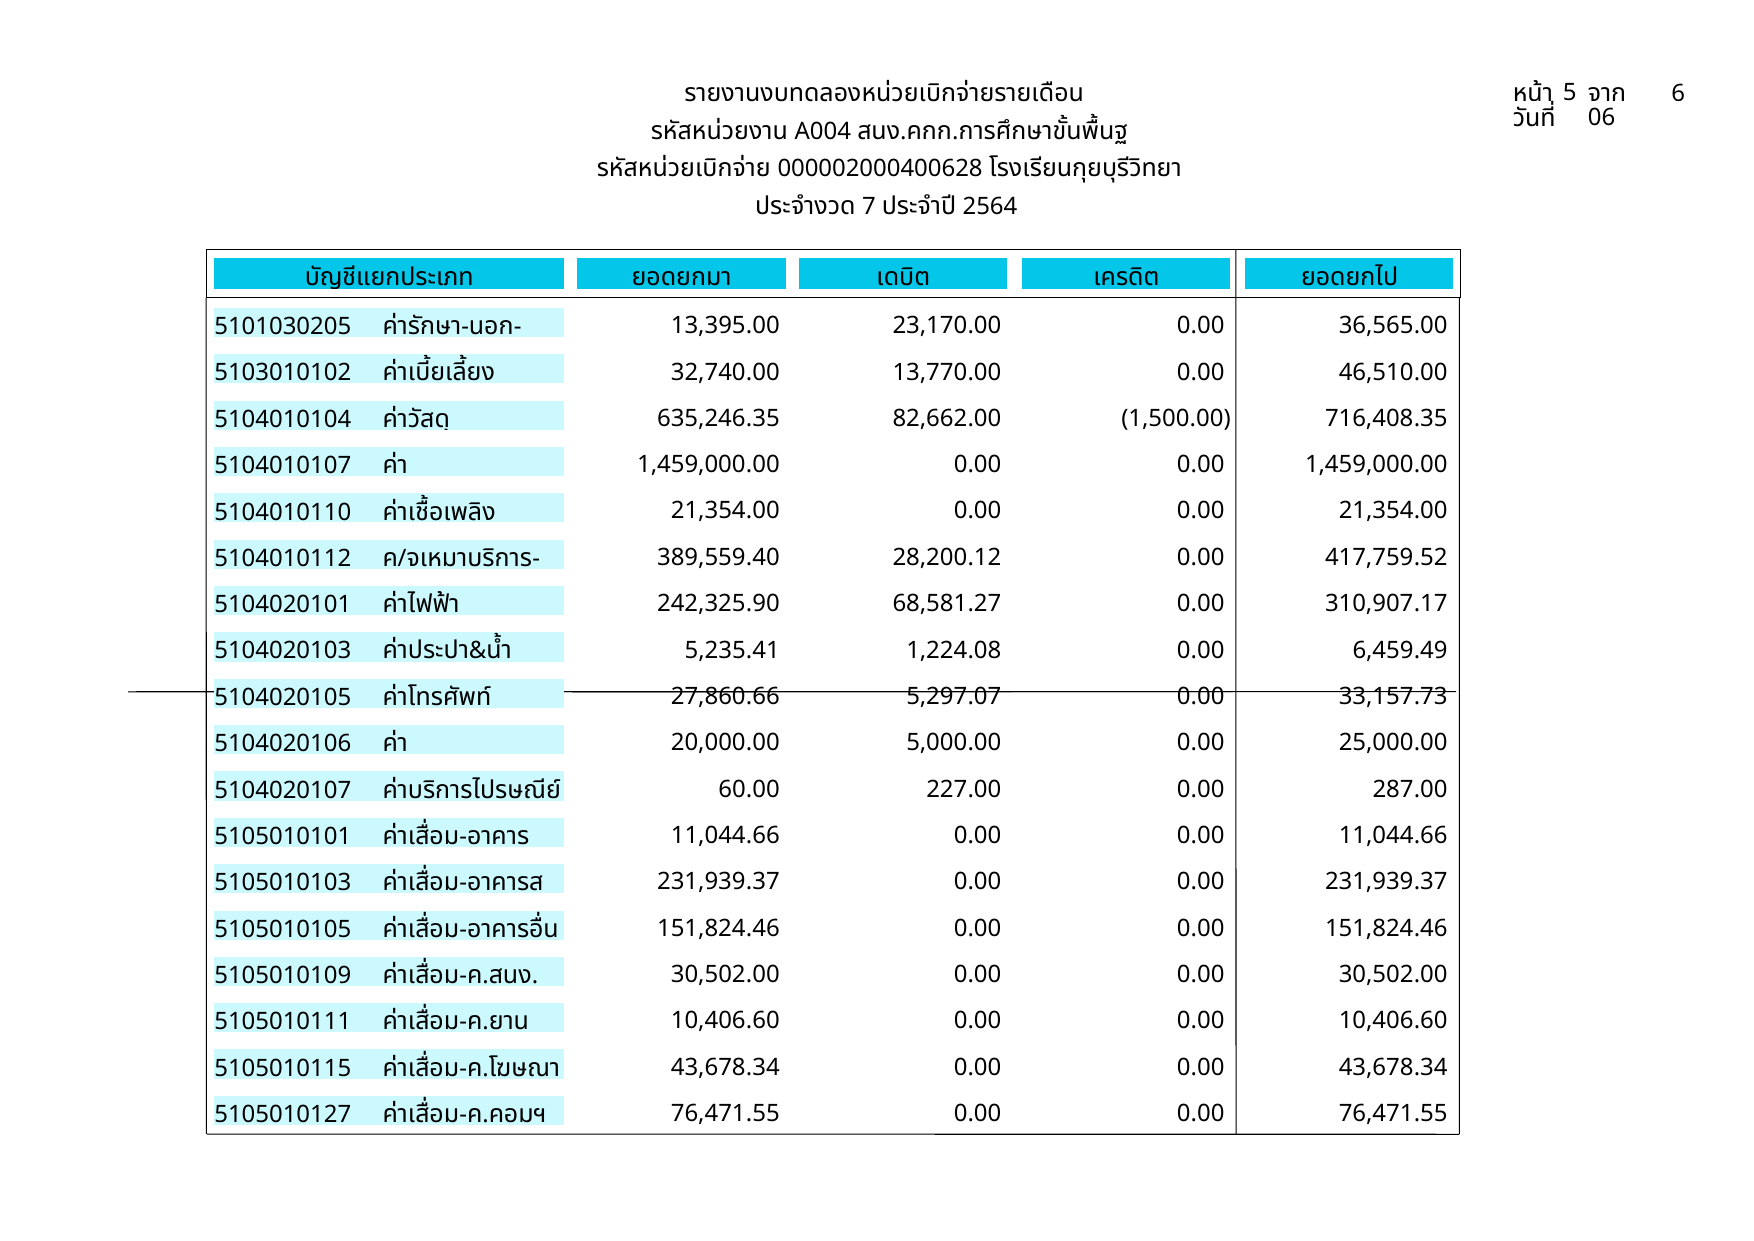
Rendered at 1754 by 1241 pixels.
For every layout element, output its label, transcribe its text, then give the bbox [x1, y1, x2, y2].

text 0.00 [799, 1049, 1007, 1079]
text 0.00 [799, 1096, 1007, 1125]
text 6,459.49 [1245, 632, 1453, 662]
text 46,510.00 [1245, 354, 1453, 383]
text 60.00 [577, 771, 786, 801]
text 1,459,000.00 [577, 447, 786, 476]
text 5105010109 ค่าเสื่อม-ค.สนง. [214, 957, 564, 986]
text 76,471.55 [577, 1096, 786, 1125]
text 5104010112 ค/จเหมาบริการ-ภายนอก [214, 540, 564, 569]
text 0.00 [1022, 1096, 1230, 1125]
text 310,907.17 [1245, 586, 1453, 615]
text 0.00 [799, 864, 1007, 893]
text 0.00 [1022, 771, 1230, 801]
text 0.00 [1022, 957, 1230, 986]
text 36,565.00 [1245, 308, 1453, 337]
text 33,157.73 [1245, 679, 1453, 708]
text 5104020107 ค่าบริการไปรษณีย์ [214, 771, 564, 801]
text 231,939.37 [577, 864, 786, 893]
text 0.00 [799, 447, 1007, 476]
text 5105010105 ค่าเสื่อม-อาคารอื่น [214, 911, 564, 940]
text 0.00 [799, 911, 1007, 940]
text 30,502.00 [577, 957, 786, 986]
text 5,000.00 [799, 725, 1007, 754]
text 242,325.90 [577, 586, 786, 615]
text เครดิต [1022, 258, 1230, 289]
text 20,000.00 [577, 725, 786, 754]
text 76,471.55 [1245, 1096, 1453, 1125]
text 227.00 [799, 771, 1007, 801]
text วันที่พิมพ์ [1513, 100, 1584, 126]
text ยอดยกไป [1245, 258, 1453, 289]
text 389,559.40 [577, 540, 786, 569]
text 13,395.00 [577, 308, 786, 337]
text 68,581.27 [799, 586, 1007, 615]
text 10,406.60 [1245, 1003, 1453, 1032]
text 0.00 [1022, 586, 1230, 615]
text 5105010101 ค่าเสื่อม-อาคาร [214, 818, 564, 847]
text หน้าที่ [1513, 75, 1562, 100]
text 5,235.41 [577, 632, 786, 662]
text 6 [1671, 76, 1698, 101]
text 5 [1563, 75, 1588, 100]
text 5104020101 ค่าไฟฟ้า [214, 586, 564, 615]
text 28,200.12 [799, 540, 1007, 569]
text 5105010103 ค่าเสื่อม-อาคารสนง. [214, 864, 564, 893]
text 82,662.00 [799, 401, 1007, 430]
text 43,678.34 [577, 1049, 786, 1079]
text 0.00 [1022, 632, 1230, 662]
text 5103010102 ค่าเบี้ยเลี้ยง [214, 354, 564, 383]
text รหัสหน่วยเบิกจ่าย 000002000400628 โรงเรียนกุยบุรีวิทยา [563, 150, 1216, 188]
text 1,459,000.00 [1245, 447, 1453, 476]
text 0.00 [1022, 864, 1230, 893]
text 5104010107 ค่าซ่อมแซม&บำรุงฯ [214, 447, 564, 476]
text 5105010115 ค่าเสื่อม-ค.โฆษณา [214, 1049, 564, 1079]
text 0.00 [799, 957, 1007, 986]
text 25,000.00 [1245, 725, 1453, 754]
text 5104010110 ค่าเชื้อเพลิง [214, 493, 564, 522]
text 151,824.46 [577, 911, 786, 940]
text 5105010111 ค่าเสื่อม-ค.ยานพาหนะ [214, 1003, 564, 1032]
text 43,678.34 [1245, 1049, 1453, 1079]
text จากทั้งหมด [1588, 75, 1666, 100]
text 0.00 [799, 818, 1007, 847]
text รหัสหน่วยงาน A004 สนง.คกก.การศึกษาขั้นพื้นฐ [563, 113, 1216, 150]
text 635,246.35 [577, 401, 786, 430]
text 0.00 [799, 1003, 1007, 1032]
text 0.00 [799, 493, 1007, 522]
text 287.00 [1245, 771, 1453, 801]
text 06 พฤษภาคม 2564 [1588, 100, 1693, 126]
text 30,502.00 [1245, 957, 1453, 986]
text 716,408.35 [1245, 401, 1453, 430]
text 0.00 [1022, 679, 1230, 708]
text 0.00 [1022, 1049, 1230, 1079]
text 5101030205 ค่ารักษา-นอก-รพ.รัฐ [214, 308, 564, 337]
text 5,297.07 [799, 679, 1007, 708]
text 5104010104 ค่าวัสดุ [214, 401, 564, 430]
text 417,759.52 [1245, 540, 1453, 569]
text 10,406.60 [577, 1003, 786, 1032]
text เดบิต [799, 258, 1007, 289]
text 5104020105 ค่าโทรศัพท์ [214, 679, 564, 708]
text ประจำงวด 7 ประจำปี 2564 [663, 188, 1109, 225]
text 0.00 [1022, 493, 1230, 522]
text 0.00 [1022, 308, 1230, 337]
text 151,824.46 [1245, 911, 1453, 940]
text ยอดยกมา [577, 258, 786, 289]
text 0.00 [1022, 1003, 1230, 1032]
text 5104020103 ค่าประปา&น้ำบาดาล [214, 632, 564, 662]
text 0.00 [1022, 540, 1230, 569]
text 27,860.66 [577, 679, 786, 708]
text 231,939.37 [1245, 864, 1453, 893]
text 32,740.00 [577, 354, 786, 383]
text 21,354.00 [1245, 493, 1453, 522]
text 11,044.66 [577, 818, 786, 847]
text รายงานงบทดลองหน่วยเบิกจ่ายรายเดือน [638, 75, 1131, 113]
text 13,770.00 [799, 354, 1007, 383]
text 5105010127 ค่าเสื่อม-ค.คอมฯ [214, 1096, 564, 1125]
text 5104020106 ค่าสื่อสาร&โทรคมนาคม [214, 725, 564, 754]
text 0.00 [1022, 447, 1230, 476]
text 0.00 [1022, 818, 1230, 847]
text 0.00 [1022, 725, 1230, 754]
text 0.00 [1022, 354, 1230, 383]
text 1,224.08 [799, 632, 1007, 662]
text 23,170.00 [799, 308, 1007, 337]
text 0.00 [1022, 911, 1230, 940]
text (1,500.00) [1022, 401, 1230, 430]
text บัญชีแยกประเภท [214, 258, 564, 289]
text 21,354.00 [577, 493, 786, 522]
text 11,044.66 [1245, 818, 1453, 847]
